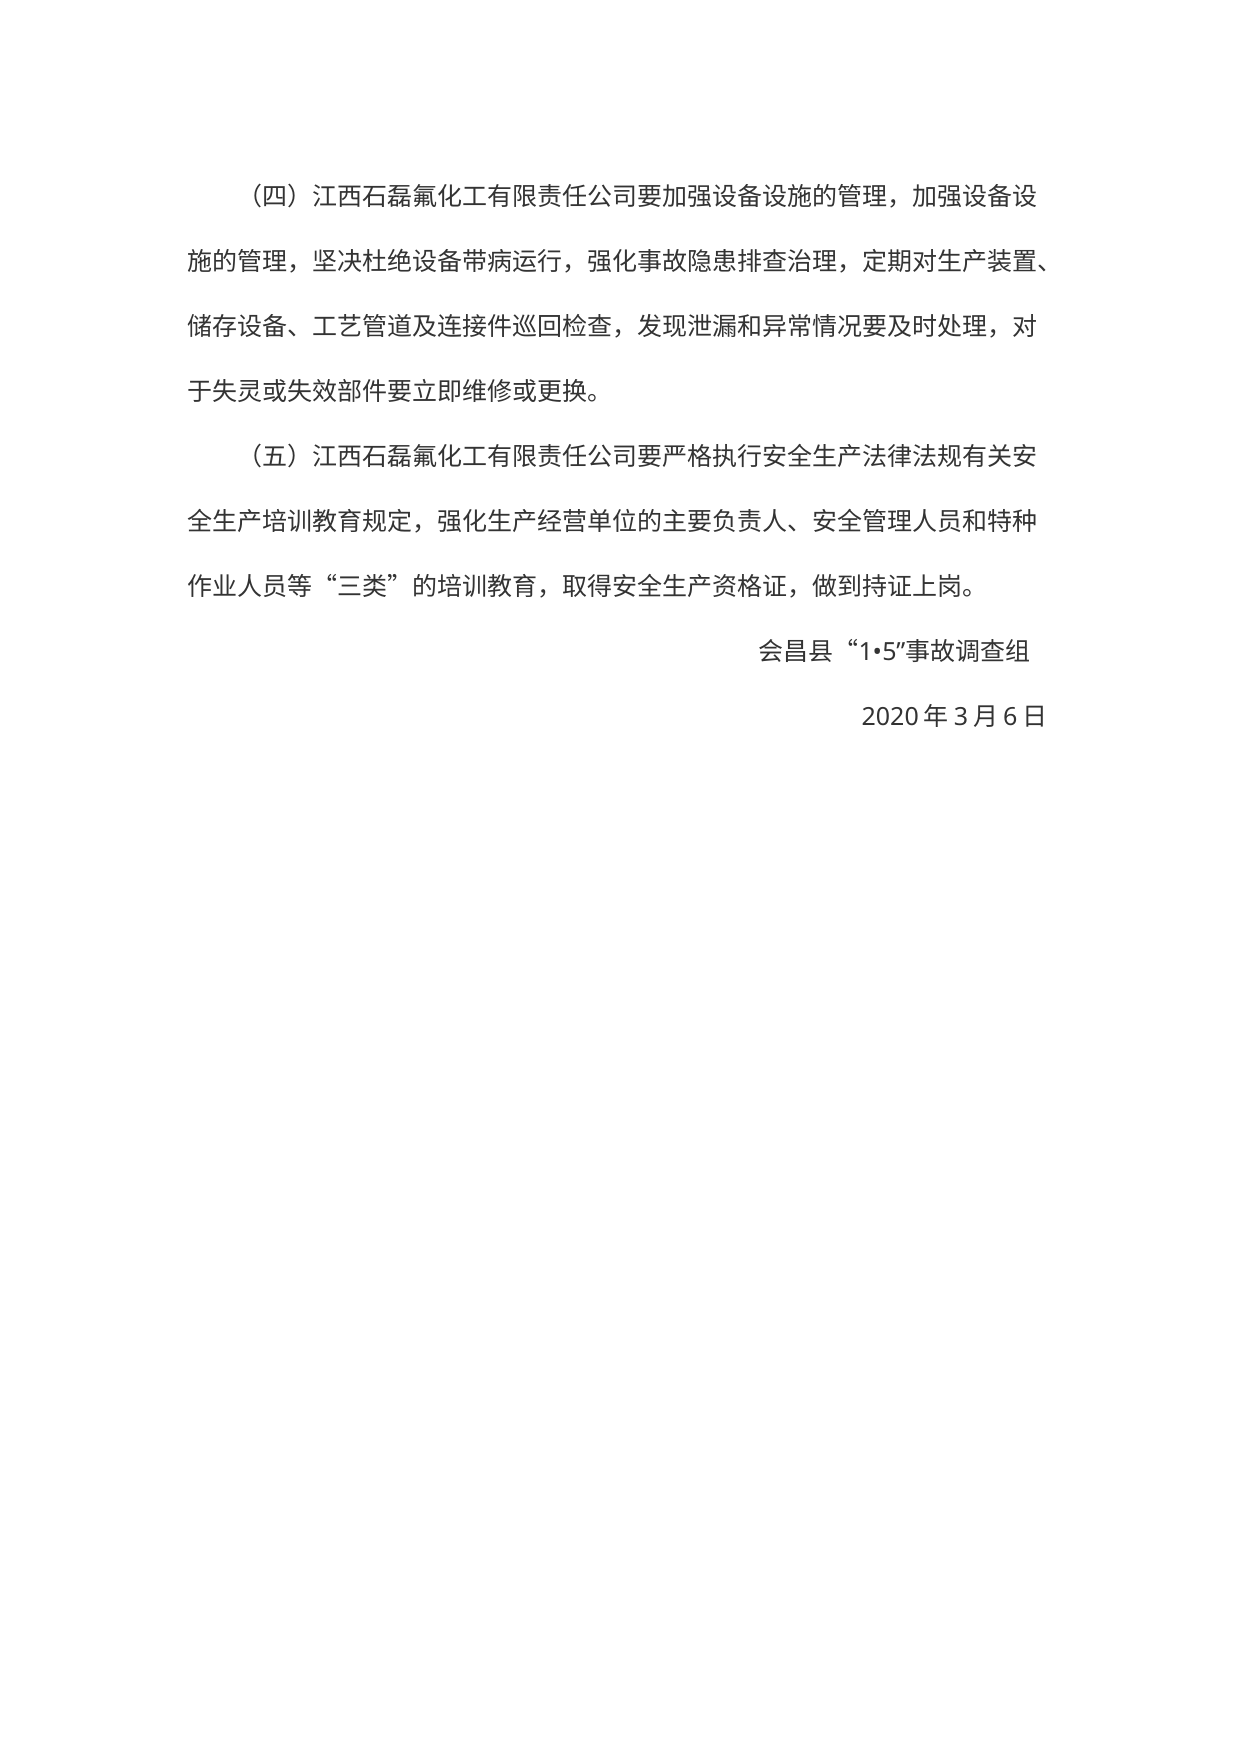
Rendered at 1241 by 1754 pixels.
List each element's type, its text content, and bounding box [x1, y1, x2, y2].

text （四）江西石磊氟化工有限责任公司要加强设备设施的管理，加强设备设施的管理，坚决杜绝设备带病运行，强化事故隐患排查治理，定期对生产装置、储存设备、工艺管道及连接件巡回检查，发现泄漏和异常情况要及时处理，对于失灵或失效部件要立即维修或更换。 [187, 162, 1053, 422]
text 会昌县“1•5”事故调查组 [187, 617, 1053, 682]
text 2020年3月6日 [187, 682, 1053, 747]
text （五）江西石磊氟化工有限责任公司要严格执行安全生产法律法规有关安全生产培训教育规定，强化生产经营单位的主要负责人、安全管理人员和特种作业人员等“三类”的培训教育，取得安全生产资格证，做到持证上岗。 [187, 422, 1053, 617]
